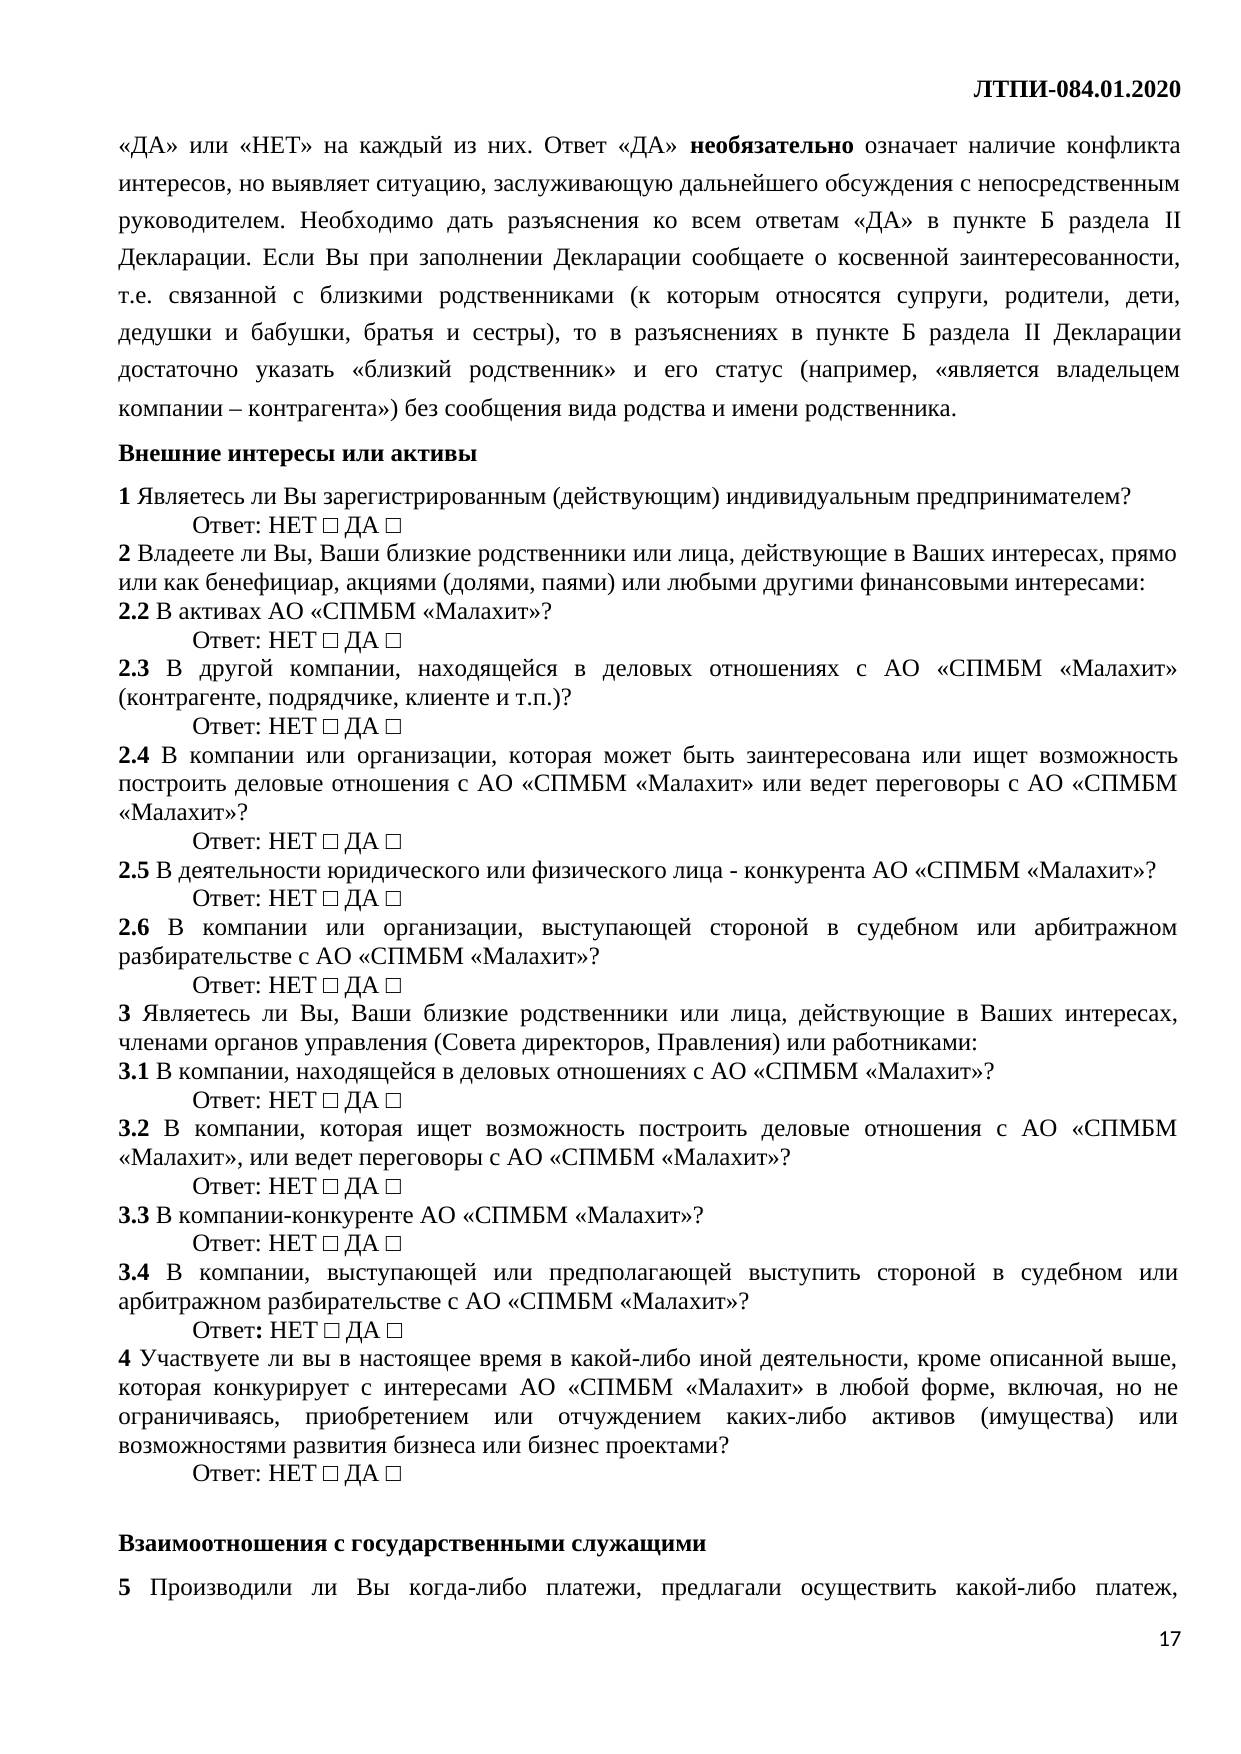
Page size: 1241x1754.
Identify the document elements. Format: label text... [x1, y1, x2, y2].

text Внешние интересы или активы [118, 438, 1181, 467]
text 2.2 В активах АО «СПМБМ «Малахит»? [118, 596, 1181, 625]
text Ответ: НЕТ □ ДА □ [118, 1315, 1181, 1343]
text Ответ: НЕТ □ ДА □ [118, 510, 1181, 538]
text 3.2 В компании, которая ищет возможность построить деловые отношения с АО «СПМБМ «Малахит», или ведет переговоры с АО «СПМБМ «Малахит»? [118, 1113, 1179, 1171]
text 2.3 В другой компании, находящейся в деловых отношениях с АО «СПМБМ «Малахит» (контрагенте, подрядчике, клиенте и т.п.)? [118, 653, 1179, 711]
text 2 Владеете ли Вы, Ваши близкие родственники или лица, действующие в Ваших интересах, прямо или как бенефициар, акциями (долями, паями) или любыми другими финансовыми интересами: [118, 538, 1179, 596]
text Ответ: НЕТ □ ДА □ [120, 883, 1181, 912]
text Ответ: НЕТ □ ДА □ [118, 970, 1181, 998]
text 2.5 В деятельности юридического или физического лица - конкурента АО «СПМБМ «Малахит»? [118, 855, 1179, 883]
text 3 Являетесь ли Вы, Ваши близкие родственники или лица, действующие в Ваших интересах, членами органов управления (Совета директоров, Правления) или работниками: [118, 998, 1179, 1056]
text Взаимоотношения с государственными служащими [118, 1528, 1181, 1557]
text 3.3 В компании-конкуренте АО «СПМБМ «Малахит»? [118, 1200, 1181, 1228]
text Ответ: НЕТ □ ДА □ [118, 1228, 1181, 1257]
text Ответ: НЕТ □ ДА □ [118, 1085, 1181, 1113]
text 4 Участвуете ли вы в настоящее время в какой-либо иной деятельности, кроме описанной выше, которая конкурирует с интересами АО «СПМБМ «Малахит» в любой форме, включая, но не ограничиваясь, приобретением или отчуждением каких-либо активов (имущества) или возможностями развития бизнеса или бизнес проектами? [118, 1343, 1179, 1458]
text Ответ: НЕТ □ ДА □ [120, 1458, 1181, 1487]
text Ответ: НЕТ □ ДА □ [118, 1171, 1181, 1200]
text 2.4 В компании или организации, которая может быть заинтересована или ищет возможность построить деловые отношения с АО «СПМБМ «Малахит» или ведет переговоры с АО «СПМБМ «Малахит»? [118, 740, 1179, 826]
text Ответ: НЕТ □ ДА □ [120, 625, 1181, 653]
text Ответ: НЕТ □ ДА □ [120, 711, 1181, 740]
text Ответ: НЕТ □ ДА □ [120, 826, 1181, 855]
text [118, 131, 1181, 423]
text 1 Являетесь ли Вы зарегистрированным (действующим) индивидуальным предпринимателем? [118, 481, 1181, 510]
text 3.4 В компании, выступающей или предполагающей выступить стороной в судебном или арбитражном разбирательстве с АО «СПМБМ «Малахит»? [118, 1257, 1179, 1315]
text 2.6 В компании или организации, выступающей стороной в судебном или арбитражном разбирательстве с АО «СПМБМ «Малахит»? [118, 912, 1179, 970]
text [118, 1572, 1179, 1600]
text 3.1 В компании, находящейся в деловых отношениях с АО «СПМБМ «Малахит»? [118, 1056, 1181, 1085]
